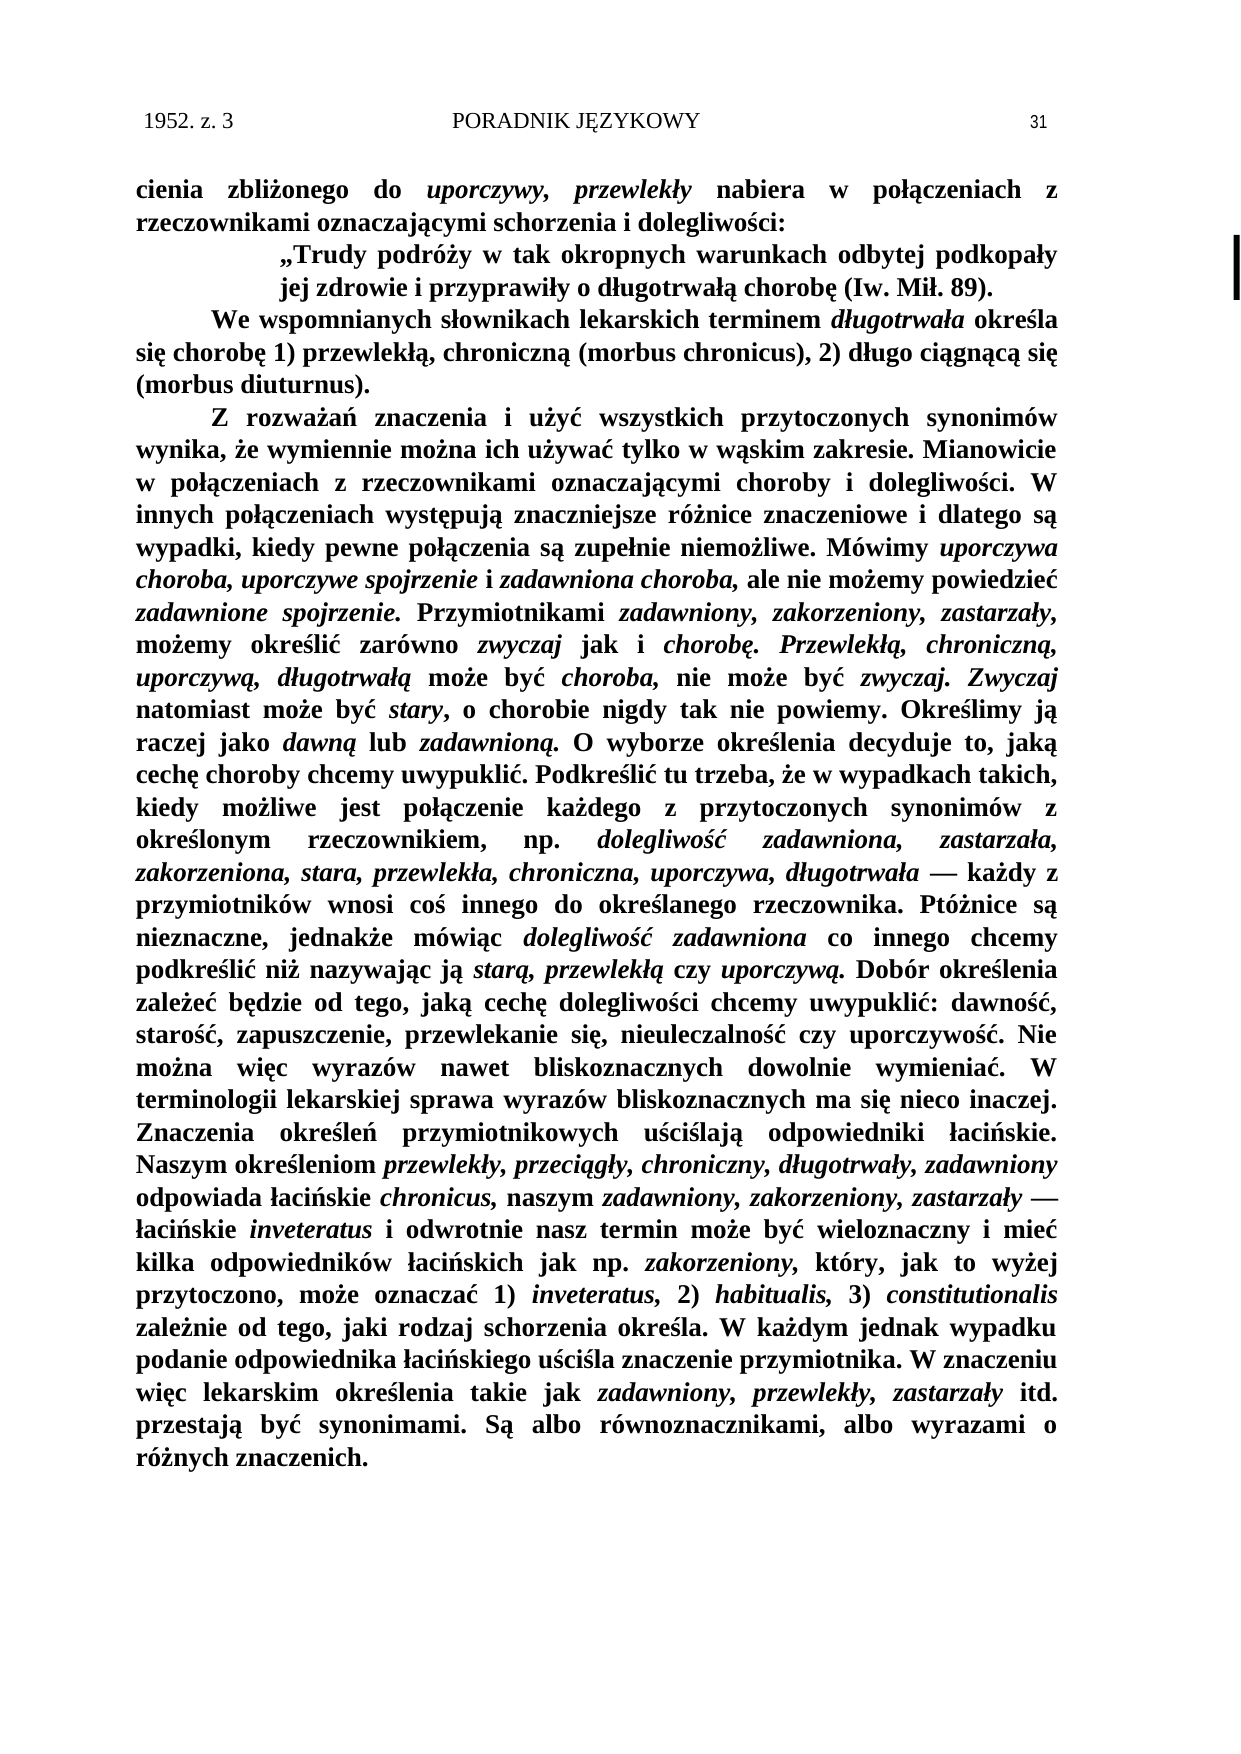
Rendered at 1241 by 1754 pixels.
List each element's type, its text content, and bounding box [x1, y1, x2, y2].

text We wspomnianych słownikach lekarskich terminem długotrwała określa się chorobę 1) przewlekłą, chroniczną (morbus chronicus), 2) długo ciągnącą się (morbus diuturnus). [136, 303, 1058, 400]
text PORADNIK JĘZYKOWY [452, 110, 701, 133]
text 1952. z. 3 [143, 110, 234, 133]
text Z rozważań znaczenia i użyć wszystkich przytoczonych synonimów wynika, że wymiennie można ich używać tylko w wąskim zakresie. Mianowicie w połączeniach z rzeczownikami oznaczającymi choroby i dolegliwości. W innych połączeniach występują znaczniejsze różnice znaczeniowe i dlatego są wypadki, kiedy pewne połączenia są zupełnie niemożliwe. Mówimy uporczywa choroba, uporczywe spojrzenie i zadawniona choroba, ale nie możemy powiedzieć zadawnione spojrzenie. Przymiotnikami zadawniony, zakorzeniony, zastarzały, możemy określić zarówno zwyczaj jak i chorobę. Przewlekłą, chroniczną, uporczywą, długotrwałą może być choroba, nie może być zwyczaj. Zwyczaj natomiast może być stary, o chorobie nigdy tak nie powiemy. Określimy ją raczej jako dawną lub zadawnioną. O wyborze określenia decyduje to, jaką cechę choroby chcemy uwypuklić. Podkreślić tu trzeba, że w wypadkach takich, kiedy możliwe jest połączenie każdego z przytoczonych synonimów z określonym rzeczownikiem, np. dolegliwość zadawniona, zastarzała, zakorzeniona, stara, przewlekła, chroniczna, uporczywa, długotrwała — każdy z przymiotników wnosi coś innego do określanego rzeczownika. Ptóżnice są nieznaczne, jednakże mówiąc dolegliwość zadawniona co innego chcemy podkreślić niż nazywając ją starą, przewlekłą czy uporczywą. Dobór określenia zależeć będzie od tego, jaką cechę dolegliwości chcemy uwypuklić: dawność, starość, zapuszczenie, przewlekanie się, nieuleczalność czy uporczywość. Nie można więc wyrazów nawet bliskoznacznych dowolnie wymieniać. W terminologii lekarskiej sprawa wyrazów bliskoznacznych ma się nieco inaczej. Znaczenia określeń przymiotnikowych uściślają odpowiedniki łacińskie. Naszym określeniom przewlekły, przeciągły, chroniczny, długotrwały, zadawniony odpowiada łacińskie chronicus, naszym zadawniony, zakorzeniony, zastarzały — łacińskie inveteratus i odwrotnie nasz termin może być wieloznaczny i mieć kilka odpowiedników łacińskich jak np. zakorzeniony, który, jak to wyżej przytoczono, może oznaczać 1) inveteratus, 2) habitualis, 3) constitutionalis zależnie od tego, jaki rodzaj schorzenia określa. W każdym jednak wypadku podanie odpowiednika łacińskiego uściśla znaczenie przymiotnika. W znaczeniu więc lekarskim określenia takie jak zadawniony, przewlekły, zastarzały itd. przestają być synonimami. Są albo równoznacznikami, albo wyrazami o różnych znaczenich. [136, 400, 1058, 1473]
text 31 [1030, 114, 1047, 132]
text „Trudy podróży w tak okropnych warunkach odbytej podkopały jej zdrowie i przyprawiły o długotrwałą chorobę (Iw. Mił. 89). [279, 238, 1058, 303]
text cienia zbliżonego do uporczywy, przewlekły nabiera w połączeniach z rzeczownikami oznaczającymi schorzenia i dolegliwości: [136, 173, 1058, 238]
